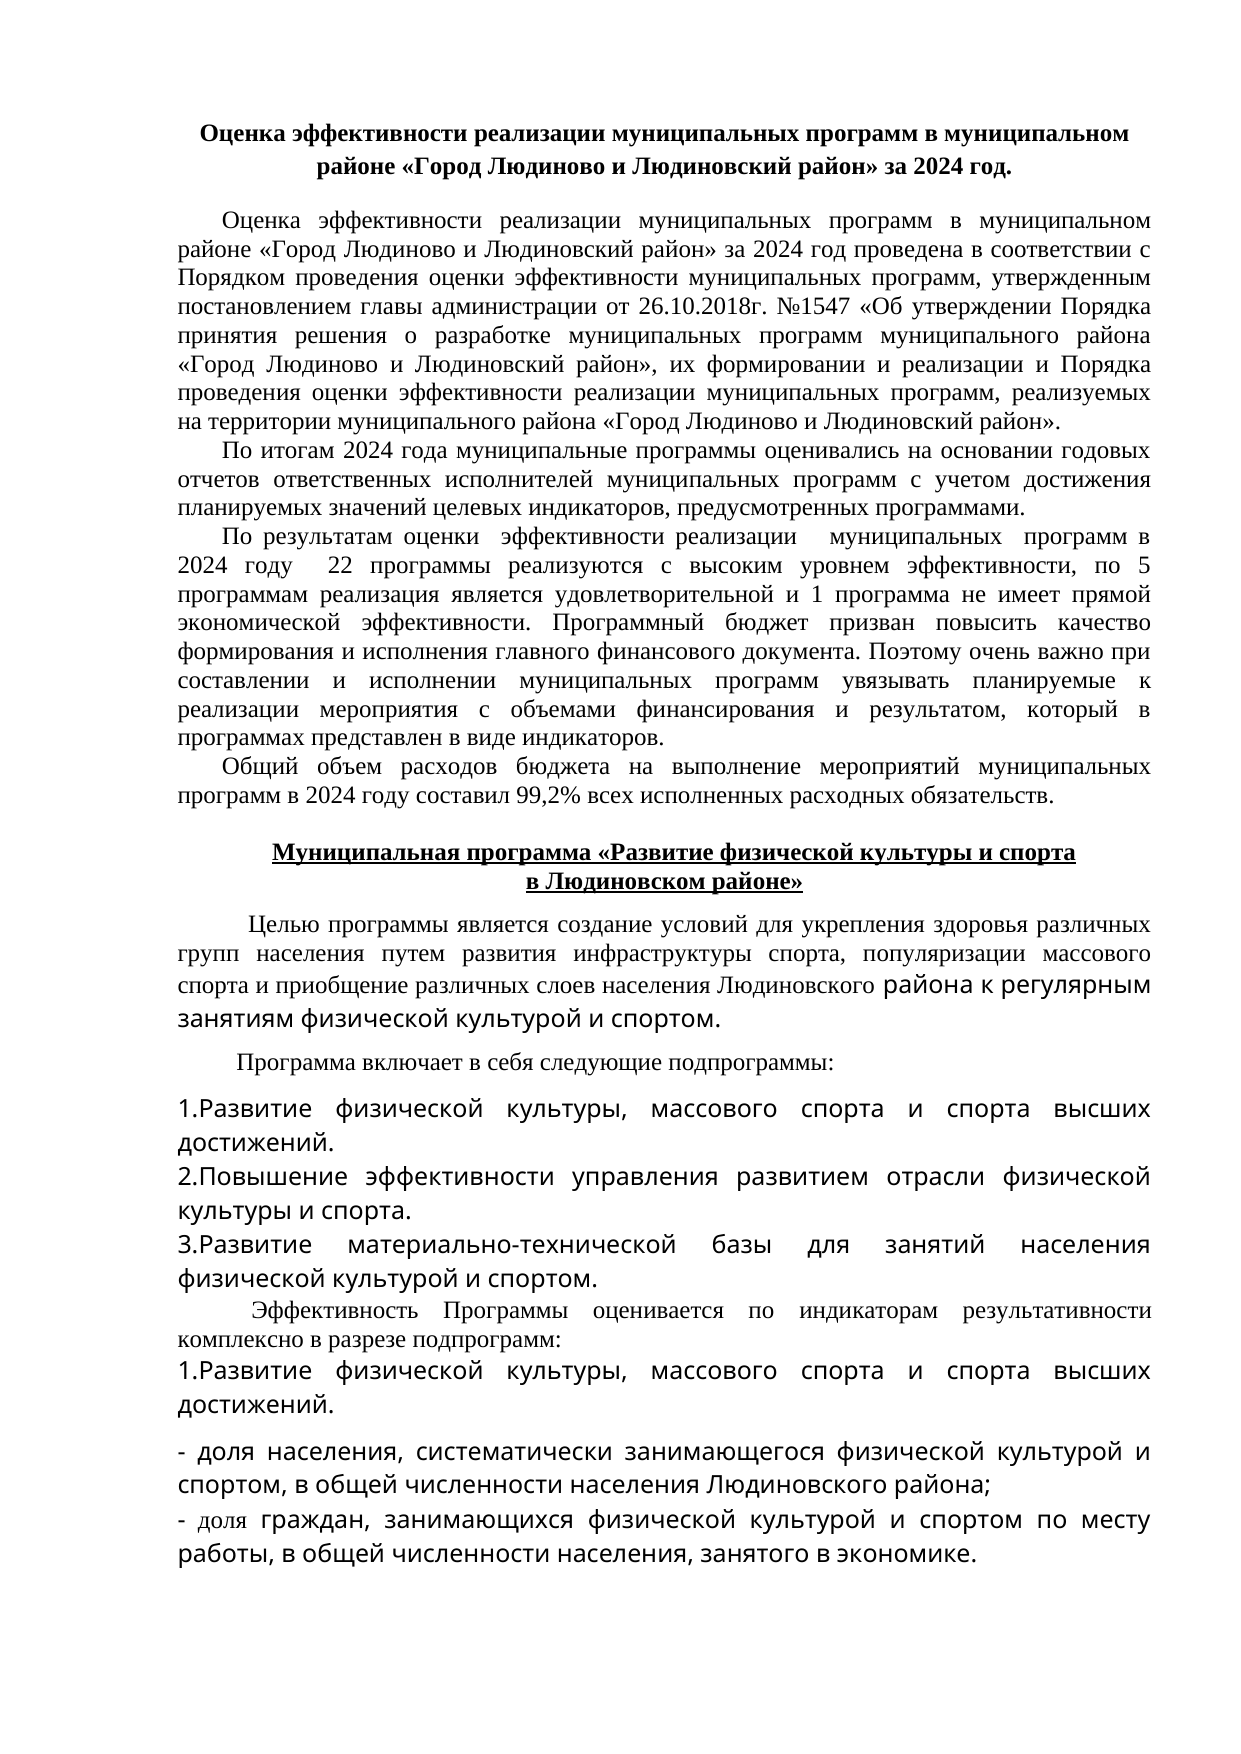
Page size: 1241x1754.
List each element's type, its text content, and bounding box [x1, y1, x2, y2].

text Муниципальная программа «Развитие физической культуры и спорта [196, 837, 1152, 866]
text Оценка эффективности реализации муниципальных программ в муниципальном районе «Город Людиново и Людиновский район» за 2024 год проведена в соответствии с Порядком проведения оценки эффективности муниципальных программ, утвержденным постановлением главы администрации от 26.10.2018г. №1547 «Об утверждении Порядка принятия решения о разработке муниципальных программ муниципального района «Город Людиново и Людиновский район», их формировании и реализации и Порядка проведения оценки эффективности реализации муниципальных программ, реализуемых на территории муниципального района «Город Людиново и Людиновский район». [177, 205, 1152, 435]
text По итогам 2024 года муниципальные программы оценивались на основании годовых отчетов ответственных исполнителей муниципальных программ с учетом достижения планируемых значений целевых индикаторов, предусмотренных программами. [177, 435, 1152, 521]
text Общий объем расходов бюджета на выполнение мероприятий муниципальных программ в 2024 году составил 99,2% всех исполненных расходных обязательств. [177, 751, 1152, 809]
text По результатам оценки эффективности реализации муниципальных программ в 2024 году 22 программы реализуются с высоким уровнем эффективности, по 5 программам реализация является удовлетворительной и 1 программа не имеет прямой экономической эффективности. Программный бюджет призван повысить качество формирования и исполнения главного финансового документа. Поэтому очень важно при составлении и исполнении муниципальных программ увязывать планируемые к реализации мероприятия с объемами финансирования и результатом, который в программах представлен в виде индикаторов. [177, 521, 1152, 751]
text 3.Развитие материально-технической базы для занятий населения физической культурой и спортом. [177, 1227, 1152, 1295]
text 2.Повышение эффективности управления развитием отрасли физической культуры и спорта. [177, 1159, 1152, 1227]
text - доля граждан, занимающихся физической культурой и спортом по месту работы, в общей численности населения, занятого в экономике. [177, 1501, 1152, 1569]
text в Людиновском районе» [177, 866, 1152, 895]
text Эффективность Программы оценивается по индикаторам результативности комплексно в разрезе подпрограмм: [177, 1295, 1152, 1352]
text Программа включает в себя следующие подпрограммы: [177, 1047, 1152, 1076]
text Целью программы является создание условий для укрепления здоровья различных групп населения путем развития инфраструктуры спорта, популяризации массового спорта и приобщение различных слоев населения Людиновского района к регулярным занятиям физической культурой и спортом. [177, 909, 1152, 1035]
text - доля населения, систематически занимающегося физической культурой и спортом, в общей численности населения Людиновского района; [177, 1433, 1152, 1501]
text 1.Развитие физической культуры, массового спорта и спорта высших достижений. [177, 1352, 1152, 1421]
text Оценка эффективности реализации муниципальных программ в муниципальном районе «Город Людиново и Людиновский район» за 2024 год. [177, 118, 1152, 180]
text 1.Развитие физической культуры, массового спорта и спорта высших достижений. [177, 1091, 1152, 1159]
